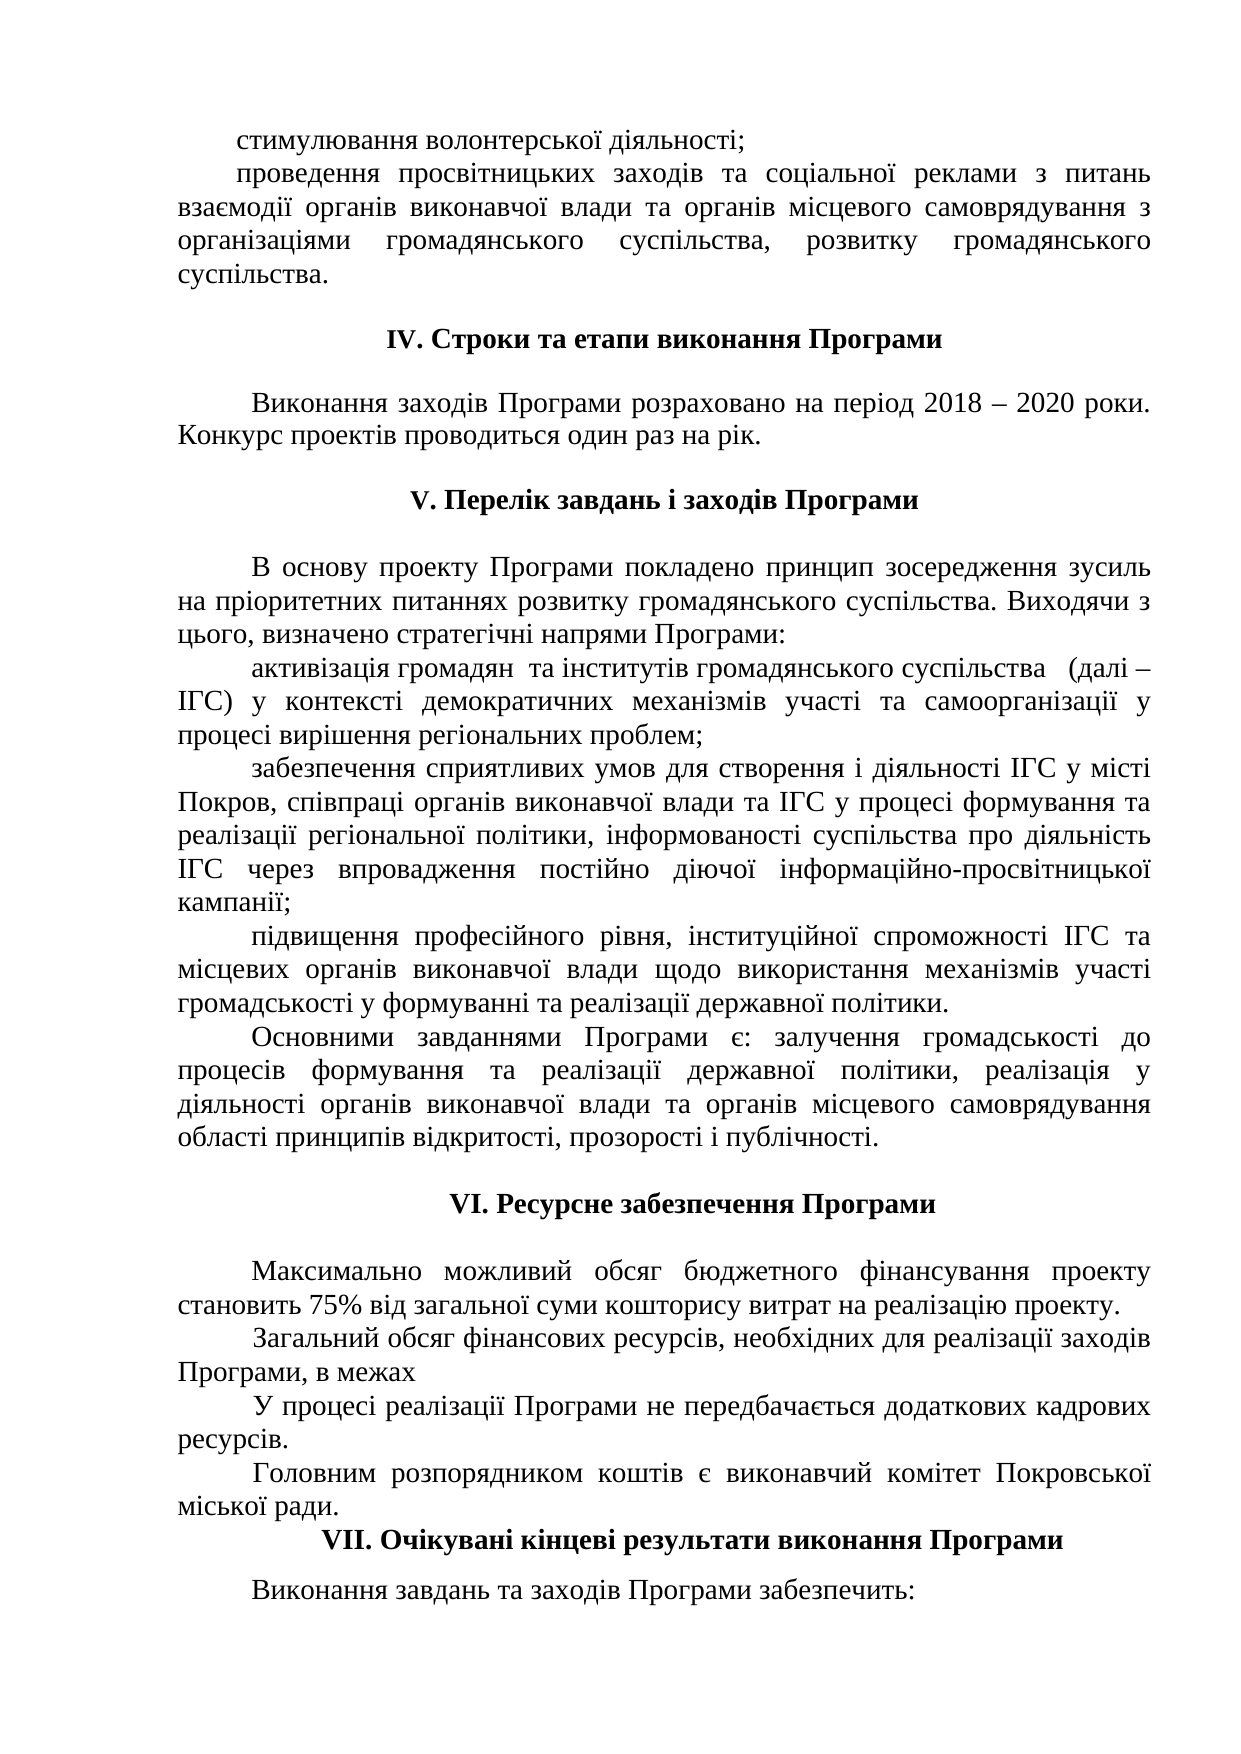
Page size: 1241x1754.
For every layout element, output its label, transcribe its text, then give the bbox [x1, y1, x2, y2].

text VI. Ресурсне забезпечення Програми [177, 1186, 1152, 1220]
text проведення просвітницьких заходів та соціальної реклами з питань взаємодії органів виконавчої влади та органів місцевого самоврядування з організаціями громадянського суспільства, розвитку громадянського суспільства. [177, 155, 1152, 289]
text ІV. Строки та етапи виконання Програми [177, 321, 1152, 354]
text Основними завданнями Програми є: залучення громадськості до процесів формування та реалізації державної політики, реалізація у діяльності органів виконавчої влади та органів місцевого самоврядування області принципів відкритості, прозорості і публічності. [177, 1019, 1152, 1153]
text активізація громадян та інститутів громадянського суспільства (далі – ІГС) у контексті демократичних механізмів участі та самоорганізації у процесі вирішення регіональних проблем; [177, 650, 1152, 750]
text Головним розпорядником коштів є виконавчий комітет Покровської міської ради. [177, 1455, 1152, 1522]
text підвищення професійного рівня, інституційної спроможності ІГС та місцевих органів виконавчої влади щодо використання механізмів участі громадськості у формуванні та реалізації державної політики. [177, 918, 1152, 1019]
list Виконання завдань та заходів Програми забезпечить: [177, 1574, 1152, 1606]
text Виконання заходів Програми розраховано на період 2018 – 2020 роки. Конкурс проектів проводиться один раз на рік. [177, 388, 1152, 451]
text V. Перелік завдань і заходів Програми [177, 482, 1152, 516]
text Загальний обсяг фінансових ресурсів, необхідних для реалізації заходів Програми, в межах [177, 1321, 1152, 1388]
text Максимально можливий обсяг бюджетного фінансування проекту становить 75% від загальної суми кошторису витрат на реалізацію проекту. [177, 1253, 1152, 1321]
text У процесі реалізації Програми не передбачається додаткових кадрових ресурсів. [177, 1388, 1152, 1455]
text В основу проекту Програми покладено принцип зосередження зусиль на пріоритетних питаннях розвитку громадянського суспільства. Виходячи з цього, визначено стратегічні напрями Програми: [177, 549, 1152, 650]
text забезпечення сприятливих умов для створення і діяльності ІГС у місті Покров, співпраці органів виконавчої влади та ІГС у процесі формування та реалізації регіональної політики, інформованості суспільства про діяльність ІГС через впровадження постійно діючої інформаційно-просвітницької кампанії; [177, 750, 1152, 918]
text стимулювання волонтерської діяльності; [177, 122, 1152, 155]
text VII. Очікувані кінцеві результати виконання Програми [177, 1522, 1152, 1555]
